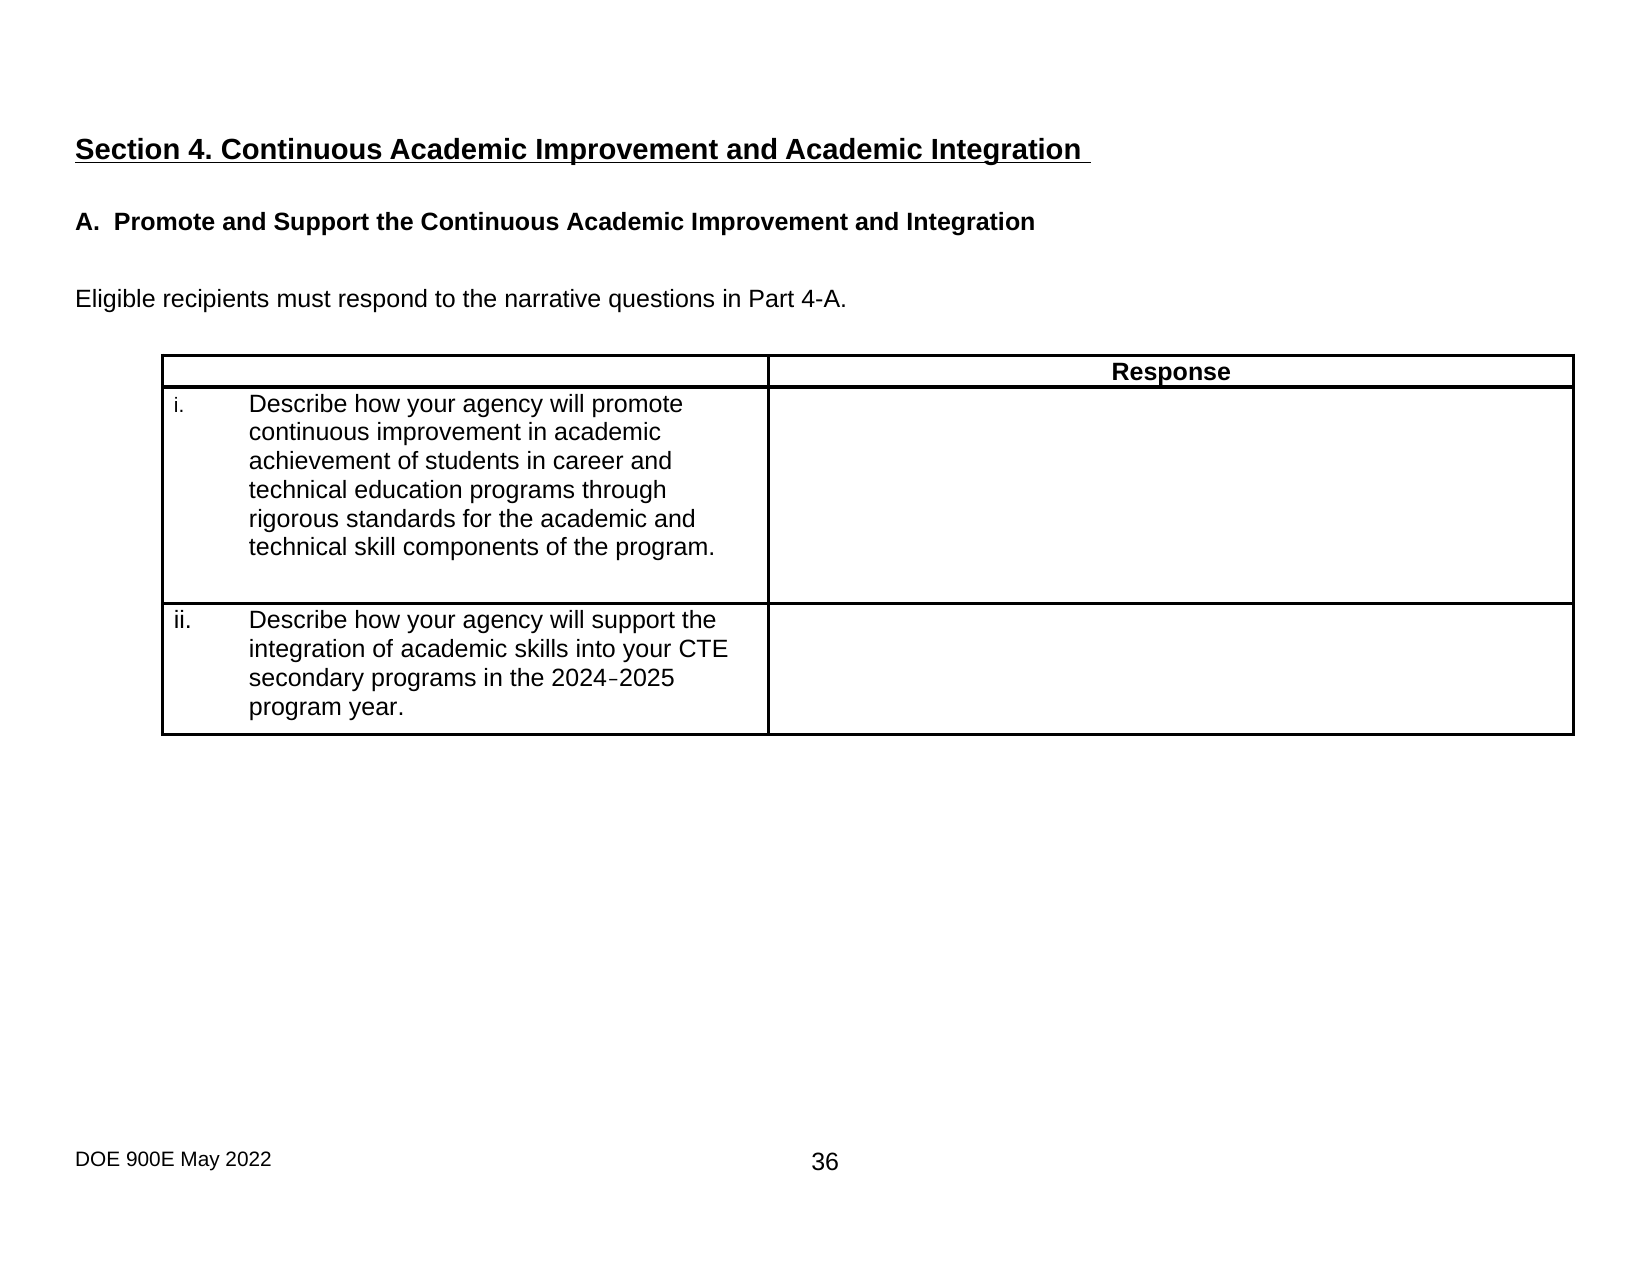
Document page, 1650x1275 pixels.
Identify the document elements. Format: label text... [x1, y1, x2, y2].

table_cell [770, 605, 1572, 733]
table_header [164, 357, 767, 385]
table_cell Describe how your agency will promote continuous improvement in academic achievement of students in career and technical education programs through rigorous standards for the academic and technical skill components of the program. [164, 389, 767, 602]
text Eligible recipients must respond to the narrative questions in Part 4-A. [75, 283, 1575, 312]
subtitle A. Promote and Support the Continuous Academic Improvement and Integration [75, 207, 1575, 236]
table_header Response [770, 357, 1572, 385]
table_cell [770, 389, 1572, 602]
subtitle Section 4. Continuous Academic Improvement and Academic Integration [75, 132, 1575, 166]
table_cell Describe how your agency will support the integration of academic skills into your CTE secondary programs in the 2024–2025 program year. [164, 605, 767, 733]
